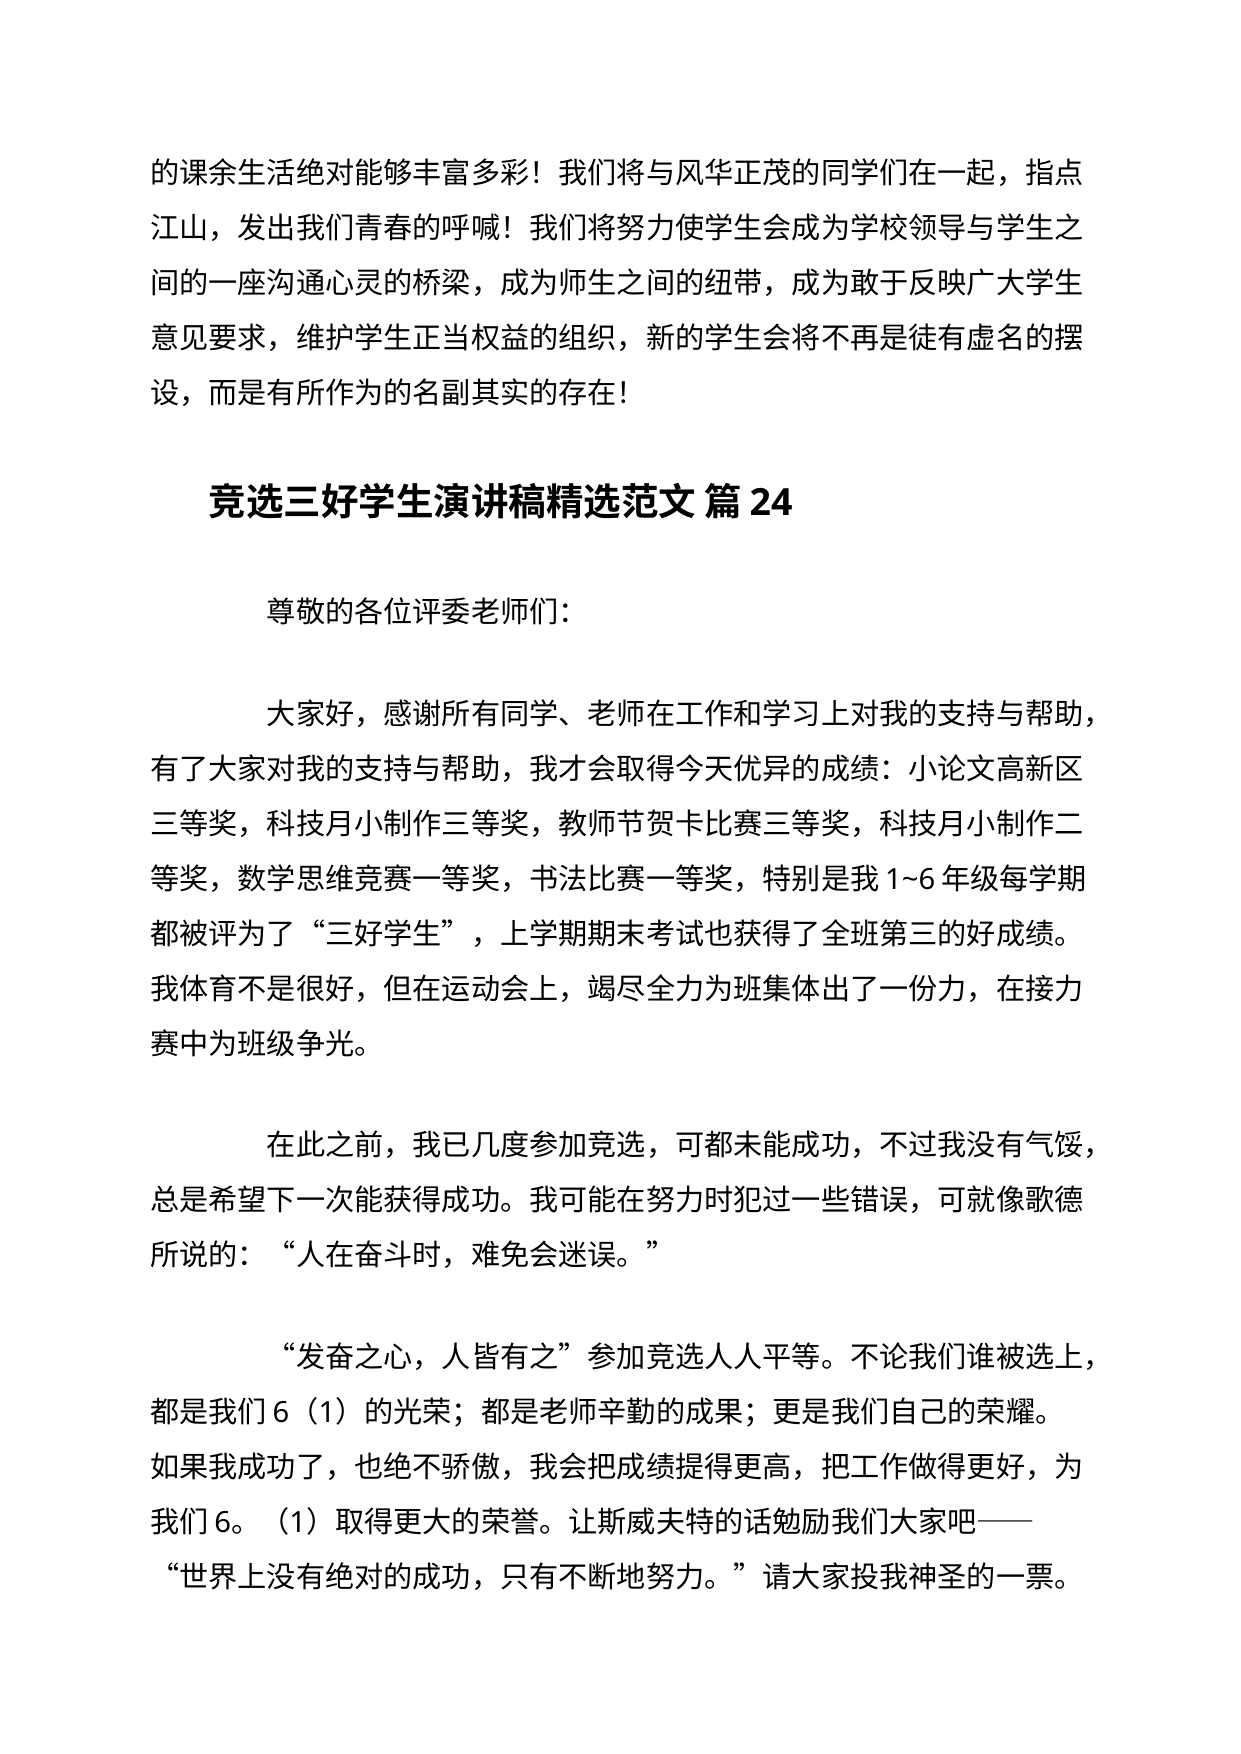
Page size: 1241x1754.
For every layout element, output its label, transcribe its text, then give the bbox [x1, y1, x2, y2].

text 尊敬的各位评委老师们： [150, 589, 1090, 631]
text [150, 150, 1090, 412]
text 在此之前，我已几度参加竞选，可都未能成功，不过我没有气馁，总是希望下一次能获得成功。我可能在努力时犯过一些错误，可就像歌德所说的：“人在奋斗时，难免会迷误。” [150, 1122, 1090, 1274]
text 竞选三好学生演讲稿精选范文 篇24 [150, 471, 1090, 526]
text “发奋之心，人皆有之”参加竞选人人平等。不论我们谁被选上，都是我们6（1）的光荣；都是老师辛勤的成果；更是我们自己的荣耀。如果我成功了，也绝不骄傲，我会把成绩提得更高，把工作做得更好，为我们6。（1）取得更大的荣誉。让斯威夫特的话勉励我们大家吧——“世界上没有绝对的成功，只有不断地努力。”请大家投我神圣的一票。 [150, 1333, 1090, 1596]
text 大家好，感谢所有同学、老师在工作和学习上对我的支持与帮助，有了大家对我的支持与帮助，我才会取得今天优异的成绩：小论文高新区三等奖，科技月小制作三等奖，教师节贺卡比赛三等奖，科技月小制作二等奖，数学思维竞赛一等奖，书法比赛一等奖，特别是我1~6年级每学期都被评为了“三好学生”，上学期期末考试也获得了全班第三的好成绩。我体育不是很好，但在运动会上，竭尽全力为班集体出了一份力，在接力赛中为班级争光。 [150, 691, 1090, 1062]
